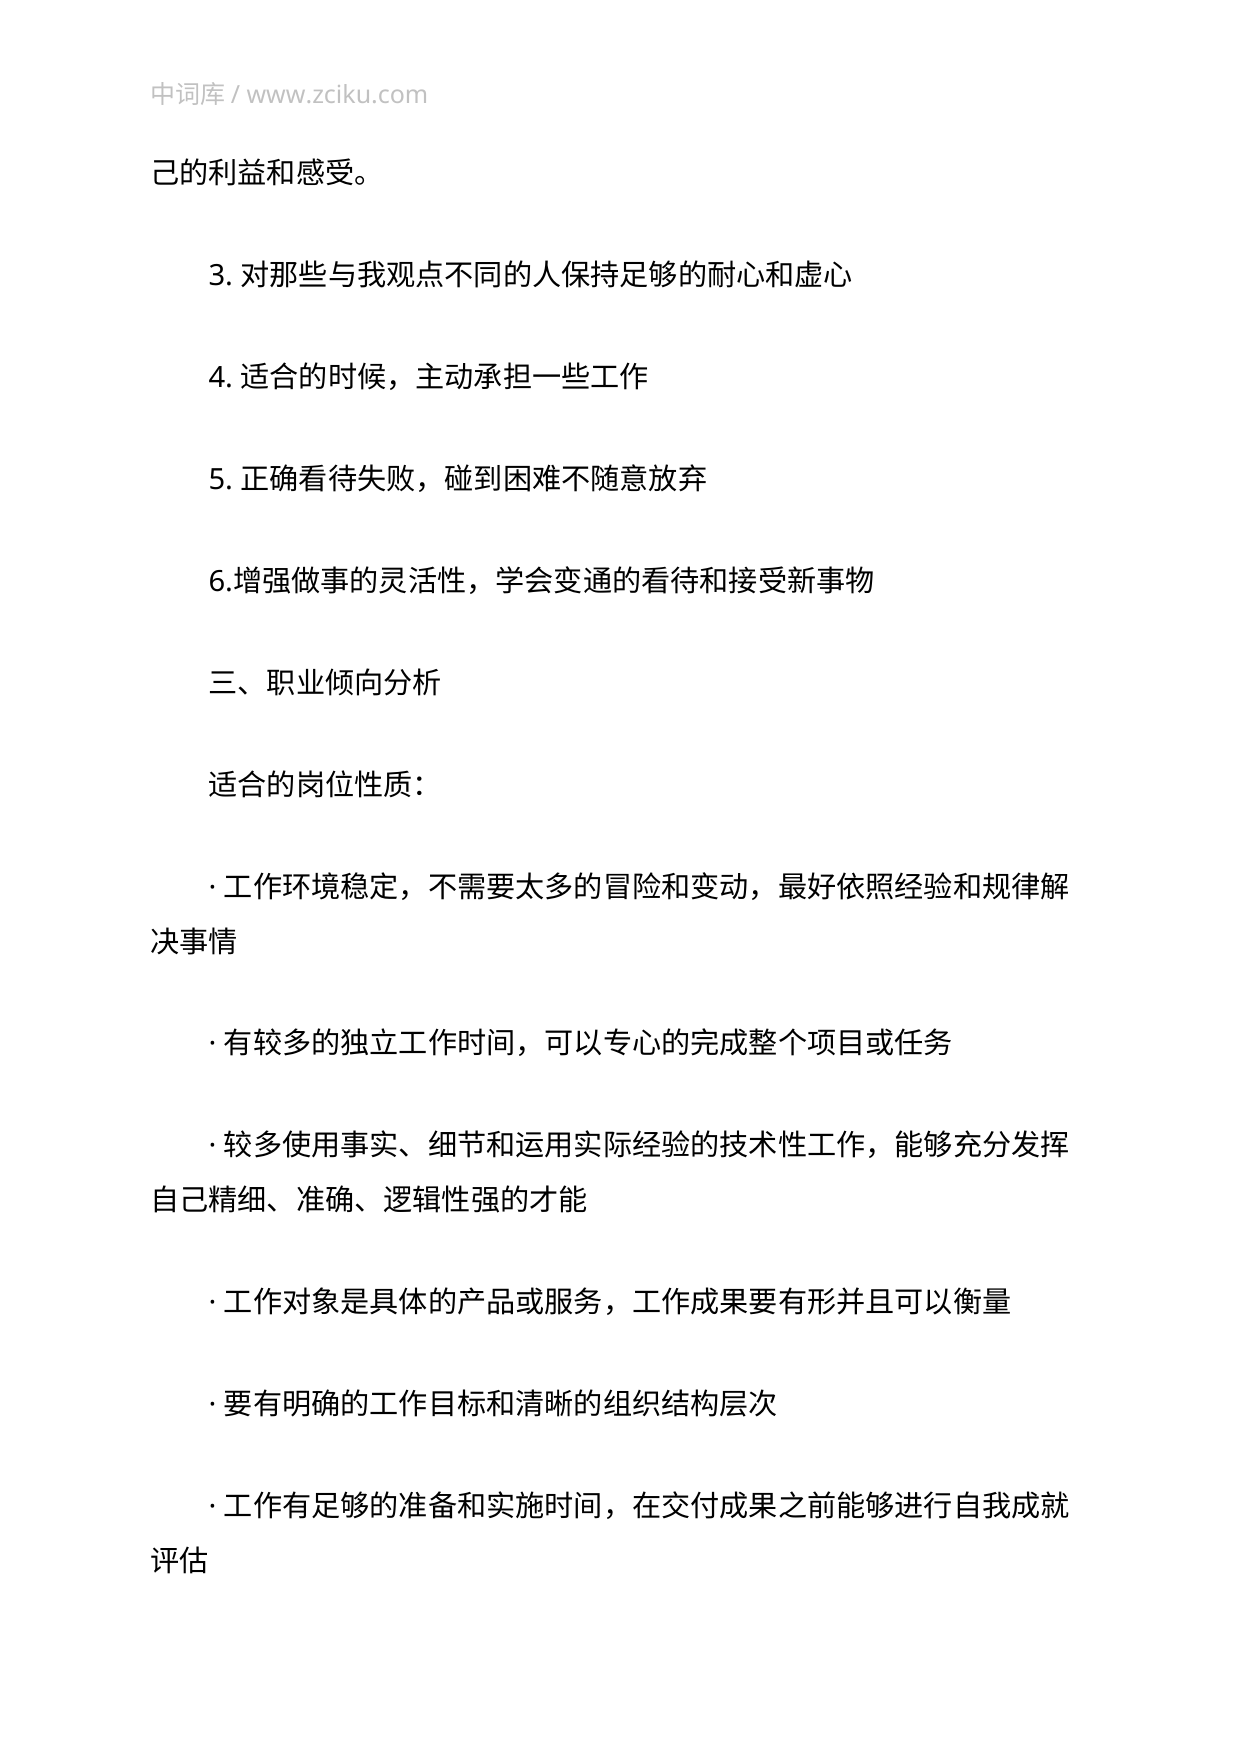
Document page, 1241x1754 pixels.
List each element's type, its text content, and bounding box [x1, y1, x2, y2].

text 适合的岗位性质： [150, 761, 1090, 804]
text · 工作有足够的准备和实施时间，在交付成果之前能够进行自我成就评估 [150, 1483, 1090, 1580]
text 3. 对那些与我观点不同的人保持足够的耐心和虚心 [150, 252, 1090, 294]
text · 有较多的独立工作时间，可以专心的完成整个项目或任务 [150, 1020, 1090, 1062]
text 6.增强做事的灵活性，学会变通的看待和接受新事物 [150, 558, 1090, 600]
text 4. 适合的时候，主动承担一些工作 [150, 354, 1090, 396]
text · 工作环境稳定，不需要太多的冒险和变动，最好依照经验和规律解决事情 [150, 863, 1090, 961]
text 三、职业倾向分析 [150, 660, 1090, 702]
text · 工作对象是具体的产品或服务，工作成果要有形并且可以衡量 [150, 1279, 1090, 1321]
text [150, 150, 1090, 192]
text · 要有明确的工作目标和清晰的组织结构层次 [150, 1381, 1090, 1423]
text 5. 正确看待失败，碰到困难不随意放弃 [150, 456, 1090, 498]
text · 较多使用事实、细节和运用实际经验的技术性工作，能够充分发挥自己精细、准确、逻辑性强的才能 [150, 1122, 1090, 1219]
